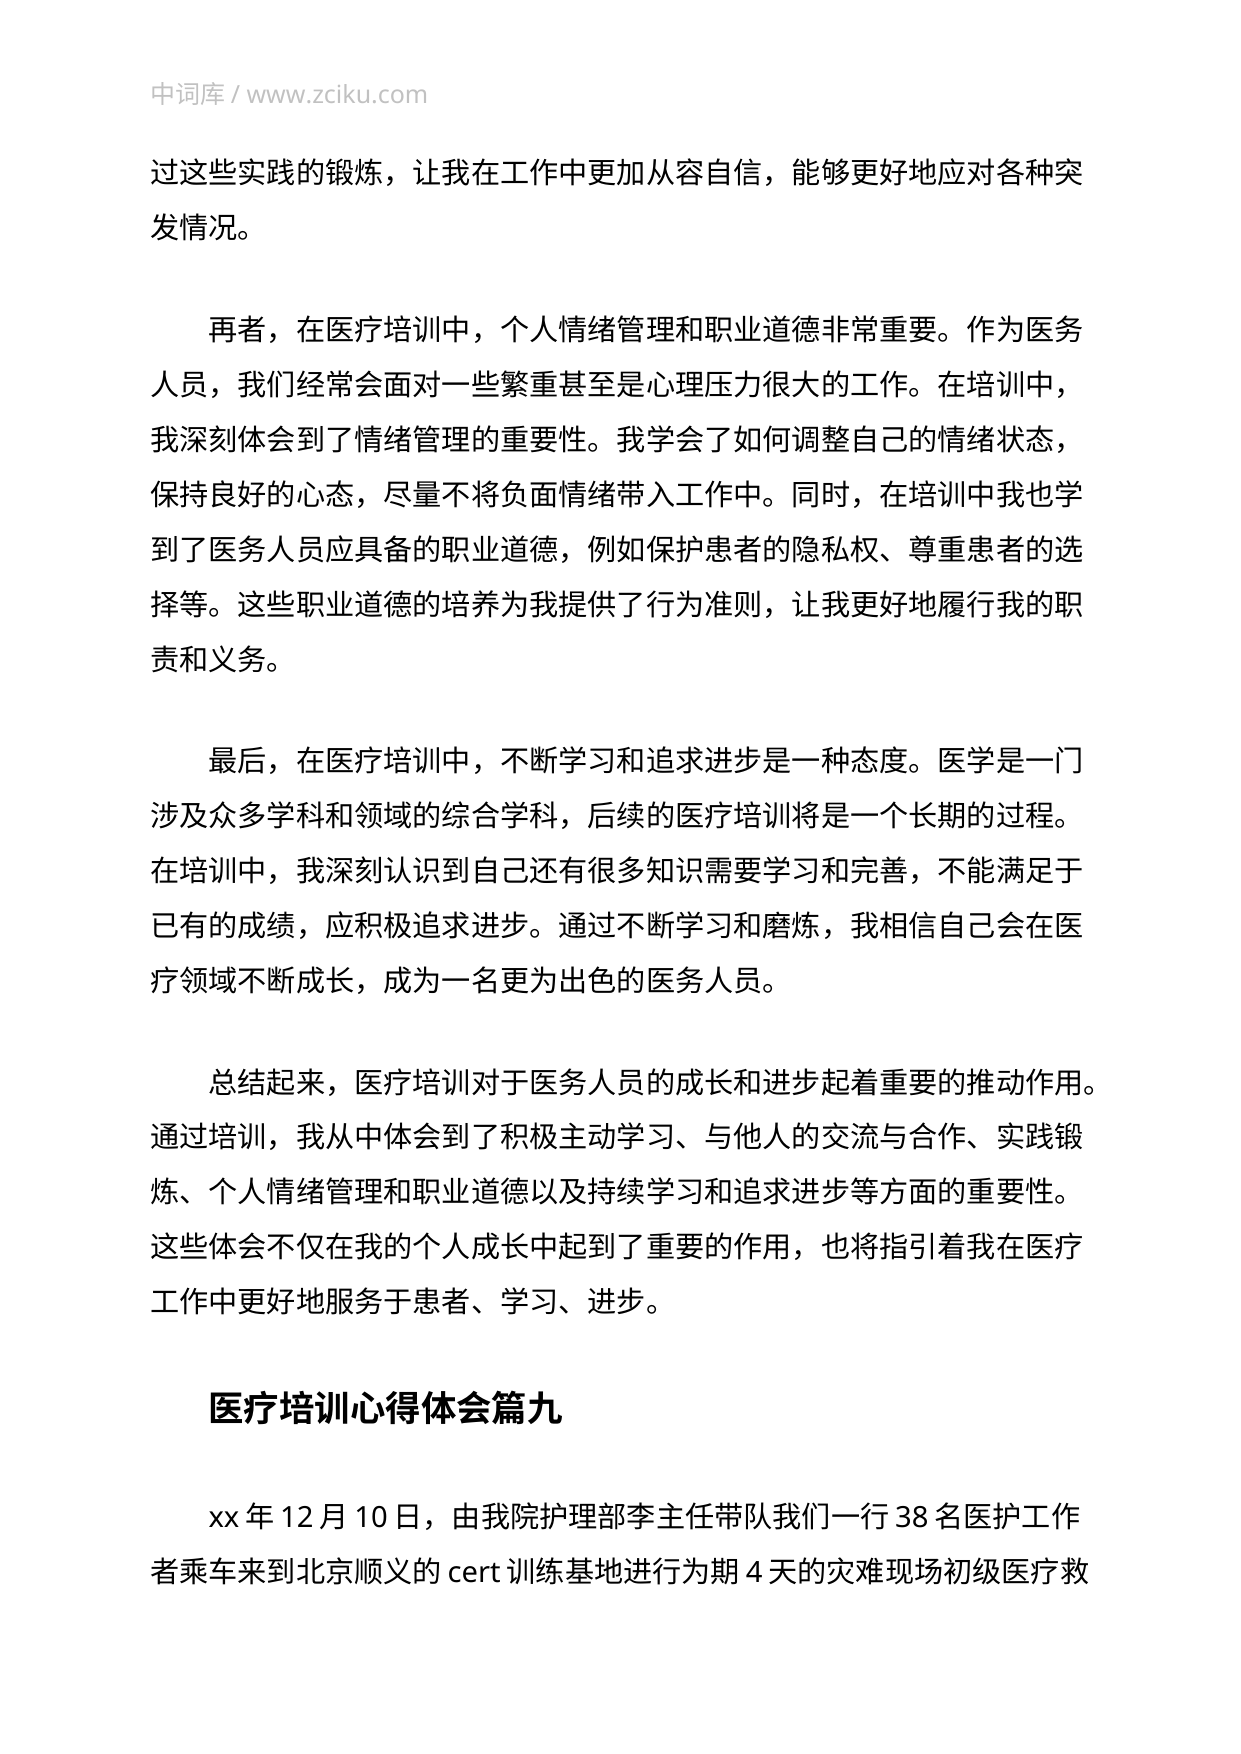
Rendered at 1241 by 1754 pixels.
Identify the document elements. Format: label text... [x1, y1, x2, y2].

text 再者，在医疗培训中，个人情绪管理和职业道德非常重要。作为医务人员，我们经常会面对一些繁重甚至是心理压力很大的工作。在培训中，我深刻体会到了情绪管理的重要性。我学会了如何调整自己的情绪状态，保持良好的心态，尽量不将负面情绪带入工作中。同时，在培训中我也学到了医务人员应具备的职业道德，例如保护患者的隐私权、尊重患者的选择等。这些职业道德的培养为我提供了行为准则，让我更好地履行我的职责和义务。 [150, 307, 1090, 678]
text 医疗培训心得体会篇九 [150, 1381, 1090, 1432]
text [150, 1494, 1090, 1591]
text 最后，在医疗培训中，不断学习和追求进步是一种态度。医学是一门涉及众多学科和领域的综合学科，后续的医疗培训将是一个长期的过程。在培训中，我深刻认识到自己还有很多知识需要学习和完善，不能满足于已有的成绩，应积极追求进步。通过不断学习和磨炼，我相信自己会在医疗领域不断成长，成为一名更为出色的医务人员。 [150, 738, 1090, 1000]
text 总结起来，医疗培训对于医务人员的成长和进步起着重要的推动作用。通过培训，我从中体会到了积极主动学习、与他人的交流与合作、实践锻炼、个人情绪管理和职业道德以及持续学习和追求进步等方面的重要性。这些体会不仅在我的个人成长中起到了重要的作用，也将指引着我在医疗工作中更好地服务于患者、学习、进步。 [150, 1059, 1090, 1321]
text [150, 150, 1090, 247]
